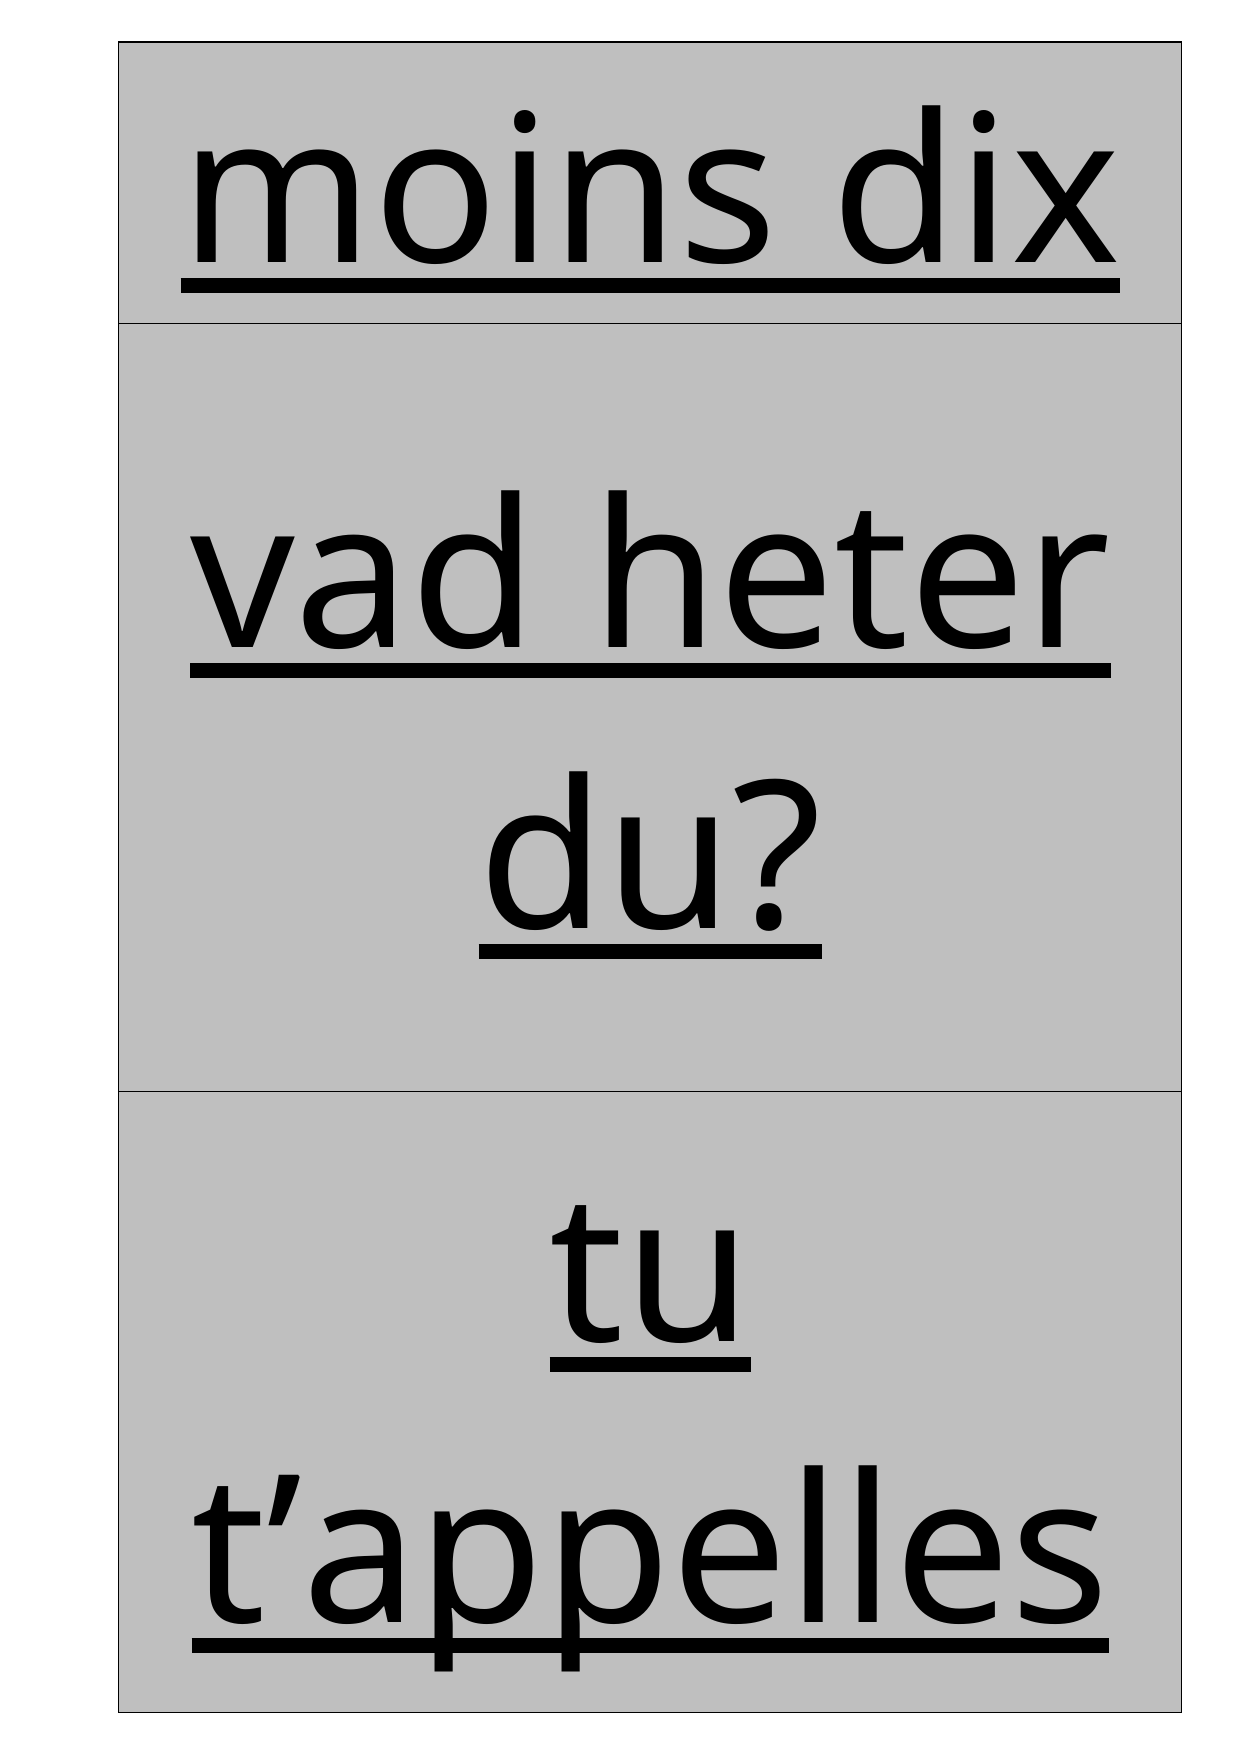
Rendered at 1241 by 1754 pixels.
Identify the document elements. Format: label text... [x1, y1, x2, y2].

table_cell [119, 43, 1181, 323]
table_cell vad heter du? [119, 324, 1181, 1091]
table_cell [119, 1092, 1181, 1712]
